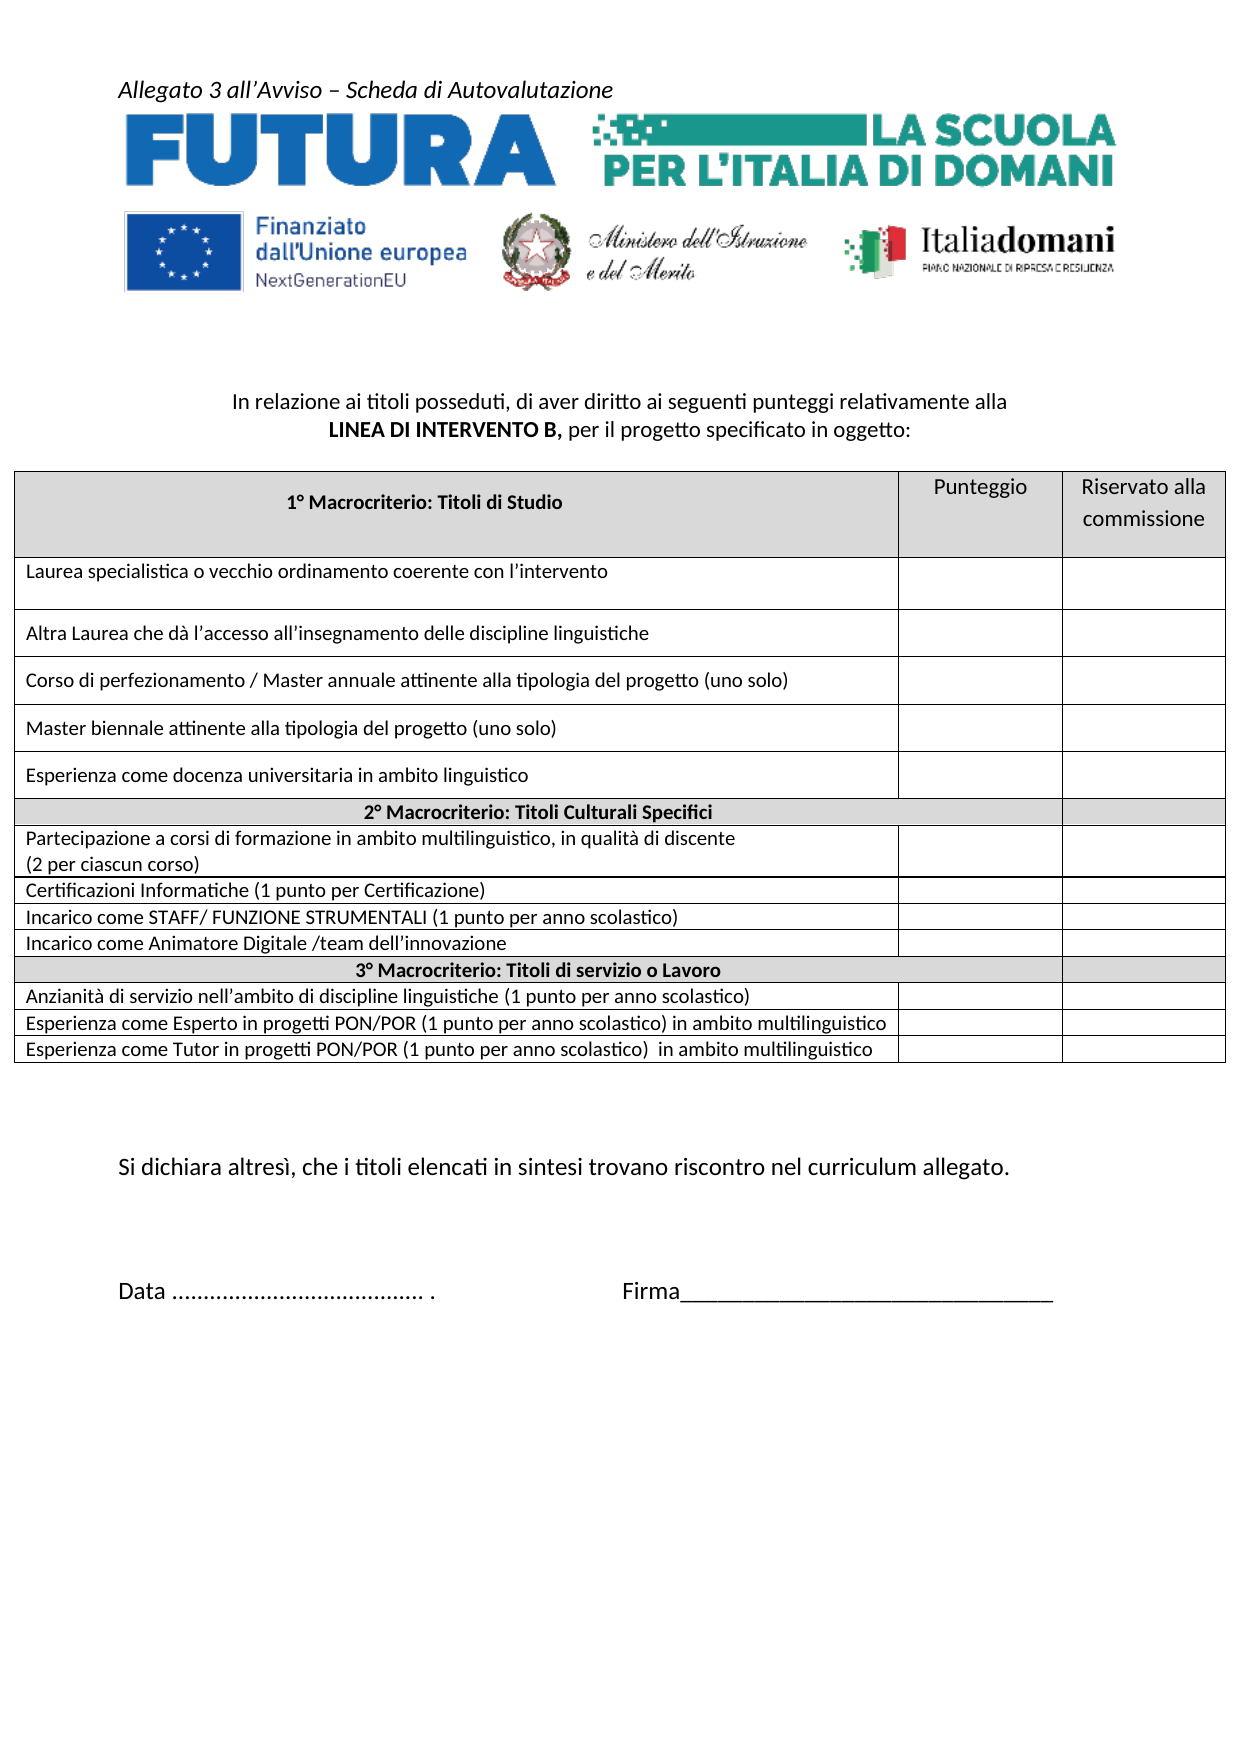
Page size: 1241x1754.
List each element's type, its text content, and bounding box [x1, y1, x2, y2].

text Data ........................................ . Firma______________________________ [118, 1275, 1122, 1306]
table_cell [899, 610, 1062, 656]
table_cell [899, 752, 1062, 798]
text Si dichiara altresì, che i titoli elencati in sintesi trovano riscontro nel curriculum allegato. [118, 1152, 1122, 1182]
table_cell [899, 826, 1062, 876]
table_cell Altra Laurea che dà l’accesso all’insegnamento delle discipline linguistiche [15, 610, 898, 656]
text LINEA DI INTERVENTO B, per il progetto specificato in oggetto: [118, 415, 1122, 443]
table_cell Master biennale attinente alla tipologia del progetto (uno solo) [15, 705, 898, 751]
table_cell [1063, 983, 1225, 1009]
table_cell [899, 1010, 1062, 1035]
text In relazione ai titoli posseduti, di aver diritto ai seguenti punteggi relativamente alla [118, 387, 1122, 415]
table_cell [899, 878, 1062, 903]
table_cell Certificazioni Informatiche (1 punto per Certificazione) [15, 878, 898, 903]
table_cell [899, 657, 1062, 703]
table_header Riservato alla commissione [1063, 472, 1225, 557]
table_cell [1063, 826, 1225, 876]
table_cell [1063, 930, 1225, 956]
table_cell [1063, 558, 1225, 609]
table_cell [1063, 1036, 1225, 1062]
table_cell Esperienza come Tutor in progetti PON/POR (1 punto per anno scolastico) in ambito multilinguistico [15, 1036, 898, 1062]
table_cell Laurea specialistica o vecchio ordinamento coerente con l’intervento [15, 558, 898, 609]
table_cell Anzianità di servizio nell’ambito di discipline linguistiche (1 punto per anno scolastico) [15, 983, 898, 1009]
table_header 1° Macrocriterio: Titoli di Studio [15, 472, 898, 557]
table_header Punteggio [899, 472, 1062, 557]
table_cell [899, 930, 1062, 956]
table_cell [899, 558, 1062, 609]
table_cell Incarico come STAFF/ FUNZIONE STRUMENTALI (1 punto per anno scolastico) [15, 904, 898, 929]
table_cell [1063, 705, 1225, 751]
table_cell [899, 705, 1062, 751]
table_cell [899, 904, 1062, 929]
table_cell [1063, 799, 1225, 824]
table_cell [1063, 657, 1225, 703]
table_cell [1063, 904, 1225, 929]
table_cell 2° Macrocriterio: Titoli Culturali Specifici [15, 799, 1062, 824]
table_cell Esperienza come Esperto in progetti PON/POR (1 punto per anno scolastico) in ambito multilinguistico [15, 1010, 898, 1035]
table_cell Corso di perfezionamento / Master annuale attinente alla tipologia del progetto (uno solo) [15, 657, 898, 703]
table_cell [1063, 957, 1225, 982]
picture [118, 104, 1123, 303]
table_cell [1063, 878, 1225, 903]
table_cell [899, 1036, 1062, 1062]
table_cell Esperienza come docenza universitaria in ambito linguistico [15, 752, 898, 798]
table_cell [899, 983, 1062, 1009]
table_cell [1063, 1010, 1225, 1035]
table_cell Incarico come Animatore Digitale /team dell’innovazione [15, 930, 898, 956]
table_cell [1063, 610, 1225, 656]
table_cell 3° Macrocriterio: Titoli di servizio o Lavoro [15, 957, 1062, 982]
table_cell Partecipazione a corsi di formazione in ambito multilinguistico, in qualità di discente (2 per ciascun corso) [15, 826, 898, 876]
table_cell [1063, 752, 1225, 798]
